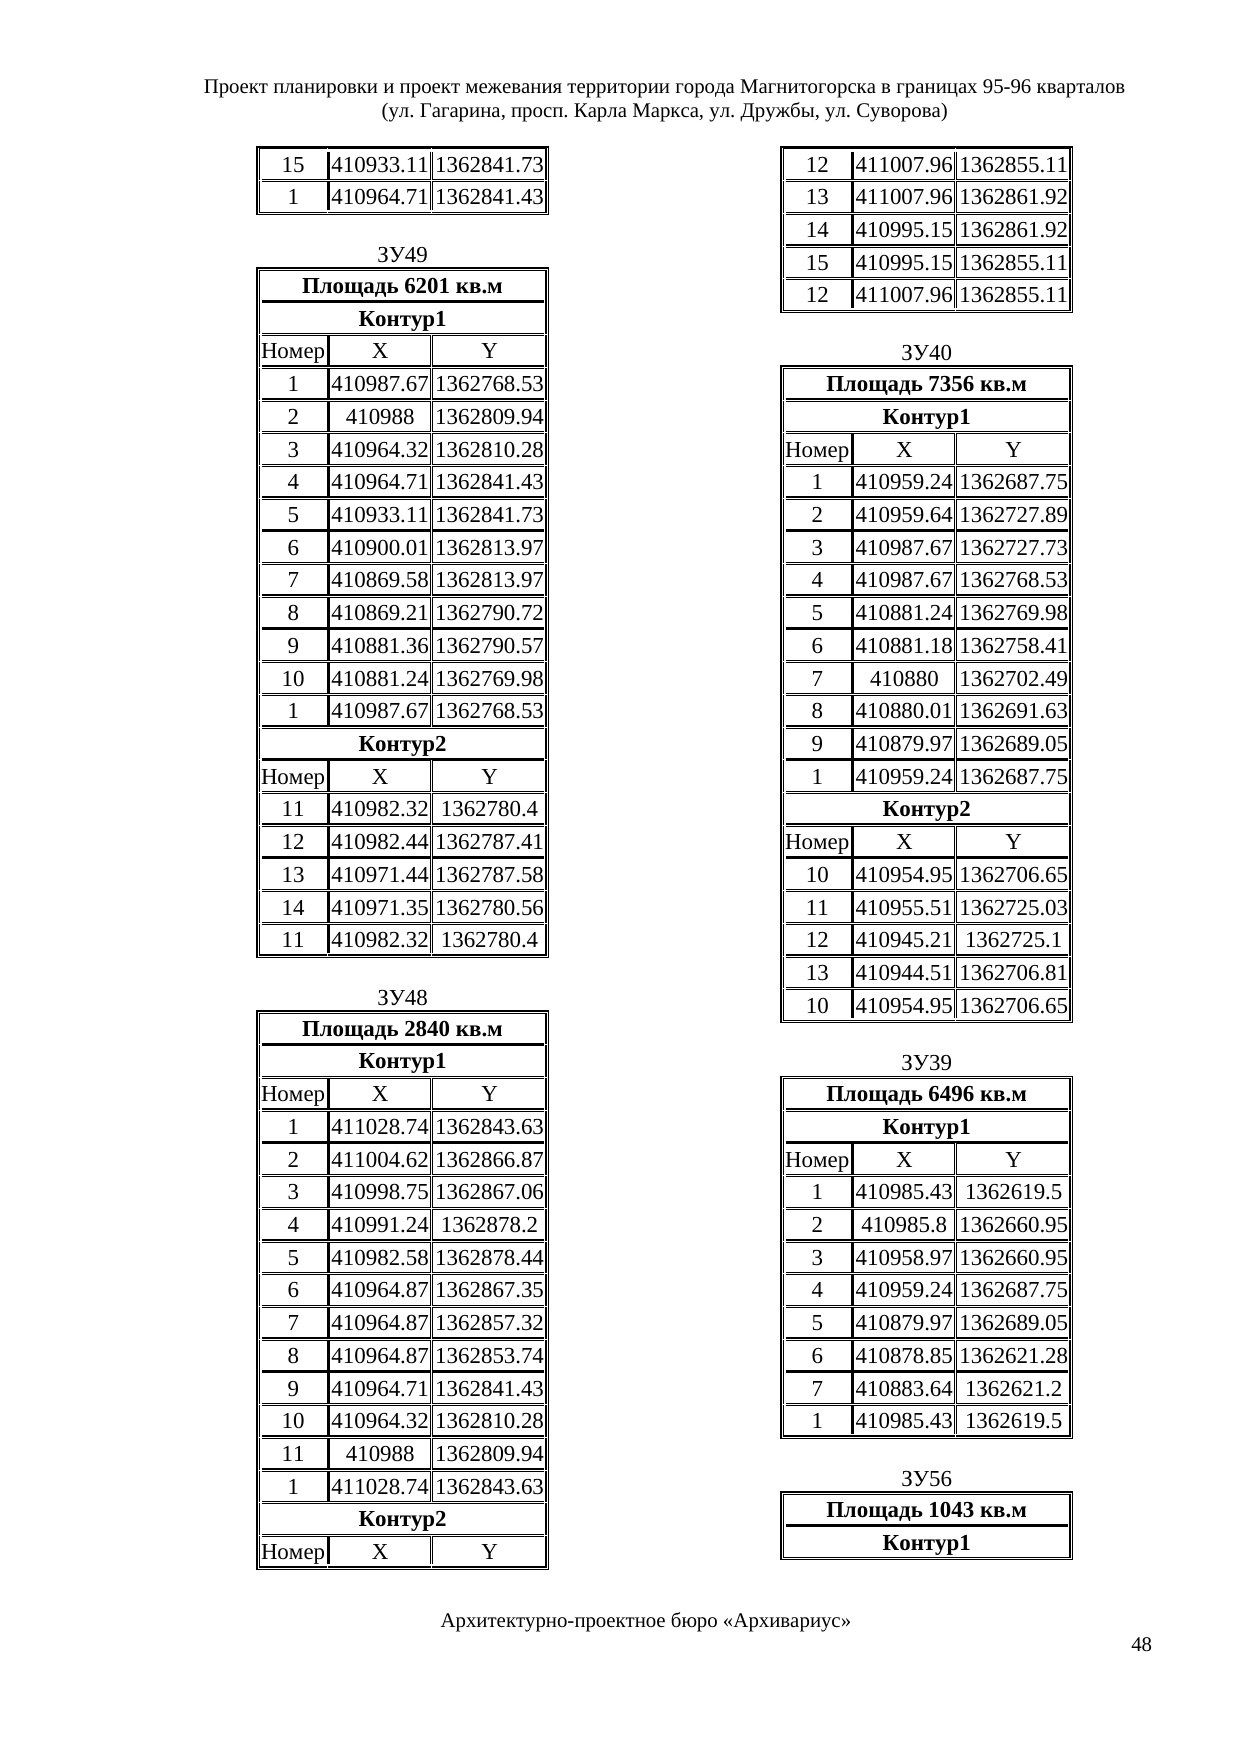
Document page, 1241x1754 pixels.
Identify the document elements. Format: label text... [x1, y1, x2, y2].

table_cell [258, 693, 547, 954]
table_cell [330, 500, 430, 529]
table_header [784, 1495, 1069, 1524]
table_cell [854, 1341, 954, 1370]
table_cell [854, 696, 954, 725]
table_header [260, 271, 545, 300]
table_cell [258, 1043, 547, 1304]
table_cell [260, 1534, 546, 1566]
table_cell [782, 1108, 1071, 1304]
text ЗУ40 [701, 339, 1152, 365]
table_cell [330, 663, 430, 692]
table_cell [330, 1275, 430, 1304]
text ЗУ39 [701, 1049, 1152, 1076]
text ЗУ56 [701, 1465, 1152, 1491]
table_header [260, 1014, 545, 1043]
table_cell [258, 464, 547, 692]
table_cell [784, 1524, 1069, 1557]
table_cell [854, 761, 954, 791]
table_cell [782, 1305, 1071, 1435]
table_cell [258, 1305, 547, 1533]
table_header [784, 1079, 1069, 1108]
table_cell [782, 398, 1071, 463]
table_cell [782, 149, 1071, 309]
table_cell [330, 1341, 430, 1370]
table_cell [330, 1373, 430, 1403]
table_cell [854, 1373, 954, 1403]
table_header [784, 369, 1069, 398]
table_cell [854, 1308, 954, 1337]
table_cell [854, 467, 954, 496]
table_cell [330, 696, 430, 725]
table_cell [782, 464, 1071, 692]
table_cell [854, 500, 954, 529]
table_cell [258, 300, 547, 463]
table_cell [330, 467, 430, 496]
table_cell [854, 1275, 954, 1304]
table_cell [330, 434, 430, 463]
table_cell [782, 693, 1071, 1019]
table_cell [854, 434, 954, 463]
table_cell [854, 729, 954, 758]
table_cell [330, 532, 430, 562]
text ЗУ49 [177, 241, 627, 267]
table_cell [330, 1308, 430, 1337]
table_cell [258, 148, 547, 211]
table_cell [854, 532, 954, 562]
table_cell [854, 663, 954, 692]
text ЗУ48 [177, 984, 627, 1010]
